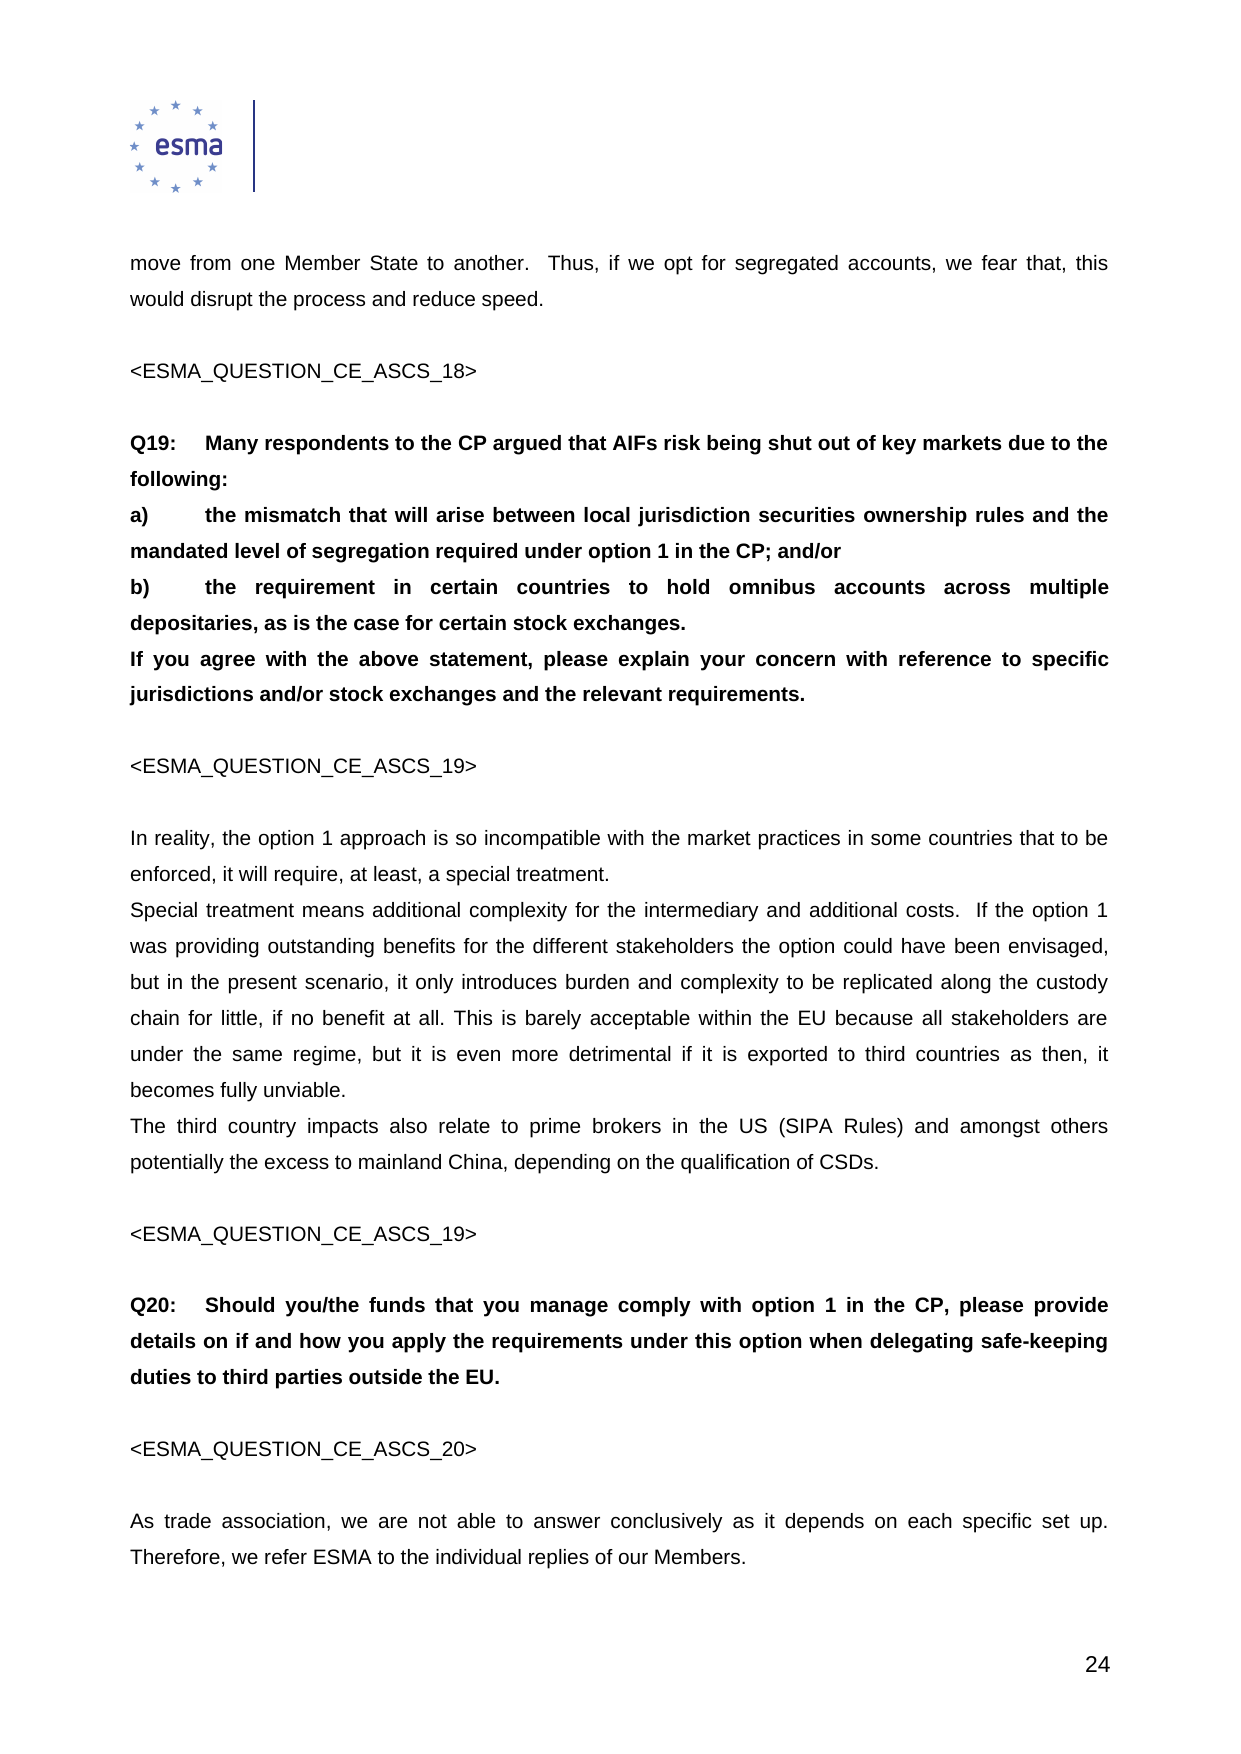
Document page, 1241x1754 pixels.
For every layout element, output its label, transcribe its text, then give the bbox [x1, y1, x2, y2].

text In reality, the option 1 approach is so incompatible with the market practices in some countries that to be enforced, it will require, at least, a special treatment. [130, 826, 1110, 886]
text <ESMA_QUESTION_CE_ASCS_19> [130, 1221, 1110, 1245]
text <ESMA_QUESTION_CE_ASCS_18> [130, 359, 1110, 383]
list Many respondents to the CP argued that AIFs risk being shut out of key markets due to the following: [130, 431, 1110, 491]
text The third country impacts also relate to prime brokers in the US (SIPA Rules) and amongst others potentially the excess to mainland China, depending on the qualification of CSDs. [130, 1113, 1110, 1173]
text If you agree with the above statement, please explain your concern with reference to specific jurisdictions and/or stock exchanges and the relevant requirements. [130, 646, 1110, 706]
text <ESMA_QUESTION_CE_ASCS_19> [130, 754, 1110, 778]
text As trade association, we are not able to answer conclusively as it depends on each specific set up. Therefore, we refer ESMA to the individual replies of our Members. [130, 1509, 1110, 1569]
list the mismatch that will arise between local jurisdiction securities ownership rules and the mandated level of segregation required under option 1 in the CP; and/or [130, 503, 1110, 562]
text <ESMA_QUESTION_CE_ASCS_20> [130, 1437, 1110, 1461]
list Should you/the funds that you manage comply with option 1 in the CP, please provide details on if and how you apply the requirements under this option when delegating safe-keeping duties to third parties outside the EU. [130, 1293, 1110, 1389]
text Special treatment means additional complexity for the intermediary and additional costs. If the option 1 was providing outstanding benefits for the different stakeholders the option could have been envisaged, but in the present scenario, it only introduces burden and complexity to be replicated along the custody chain for little, if no benefit at all. This is barely acceptable within the EU because all stakeholders are under the same regime, but it is even more detrimental if it is exported to third countries as then, it becomes fully unviable. [130, 898, 1110, 1102]
picture [129, 100, 223, 193]
list the requirement in certain countries to hold omnibus accounts across multiple depositaries, as is the case for certain stock exchanges. [130, 574, 1110, 634]
